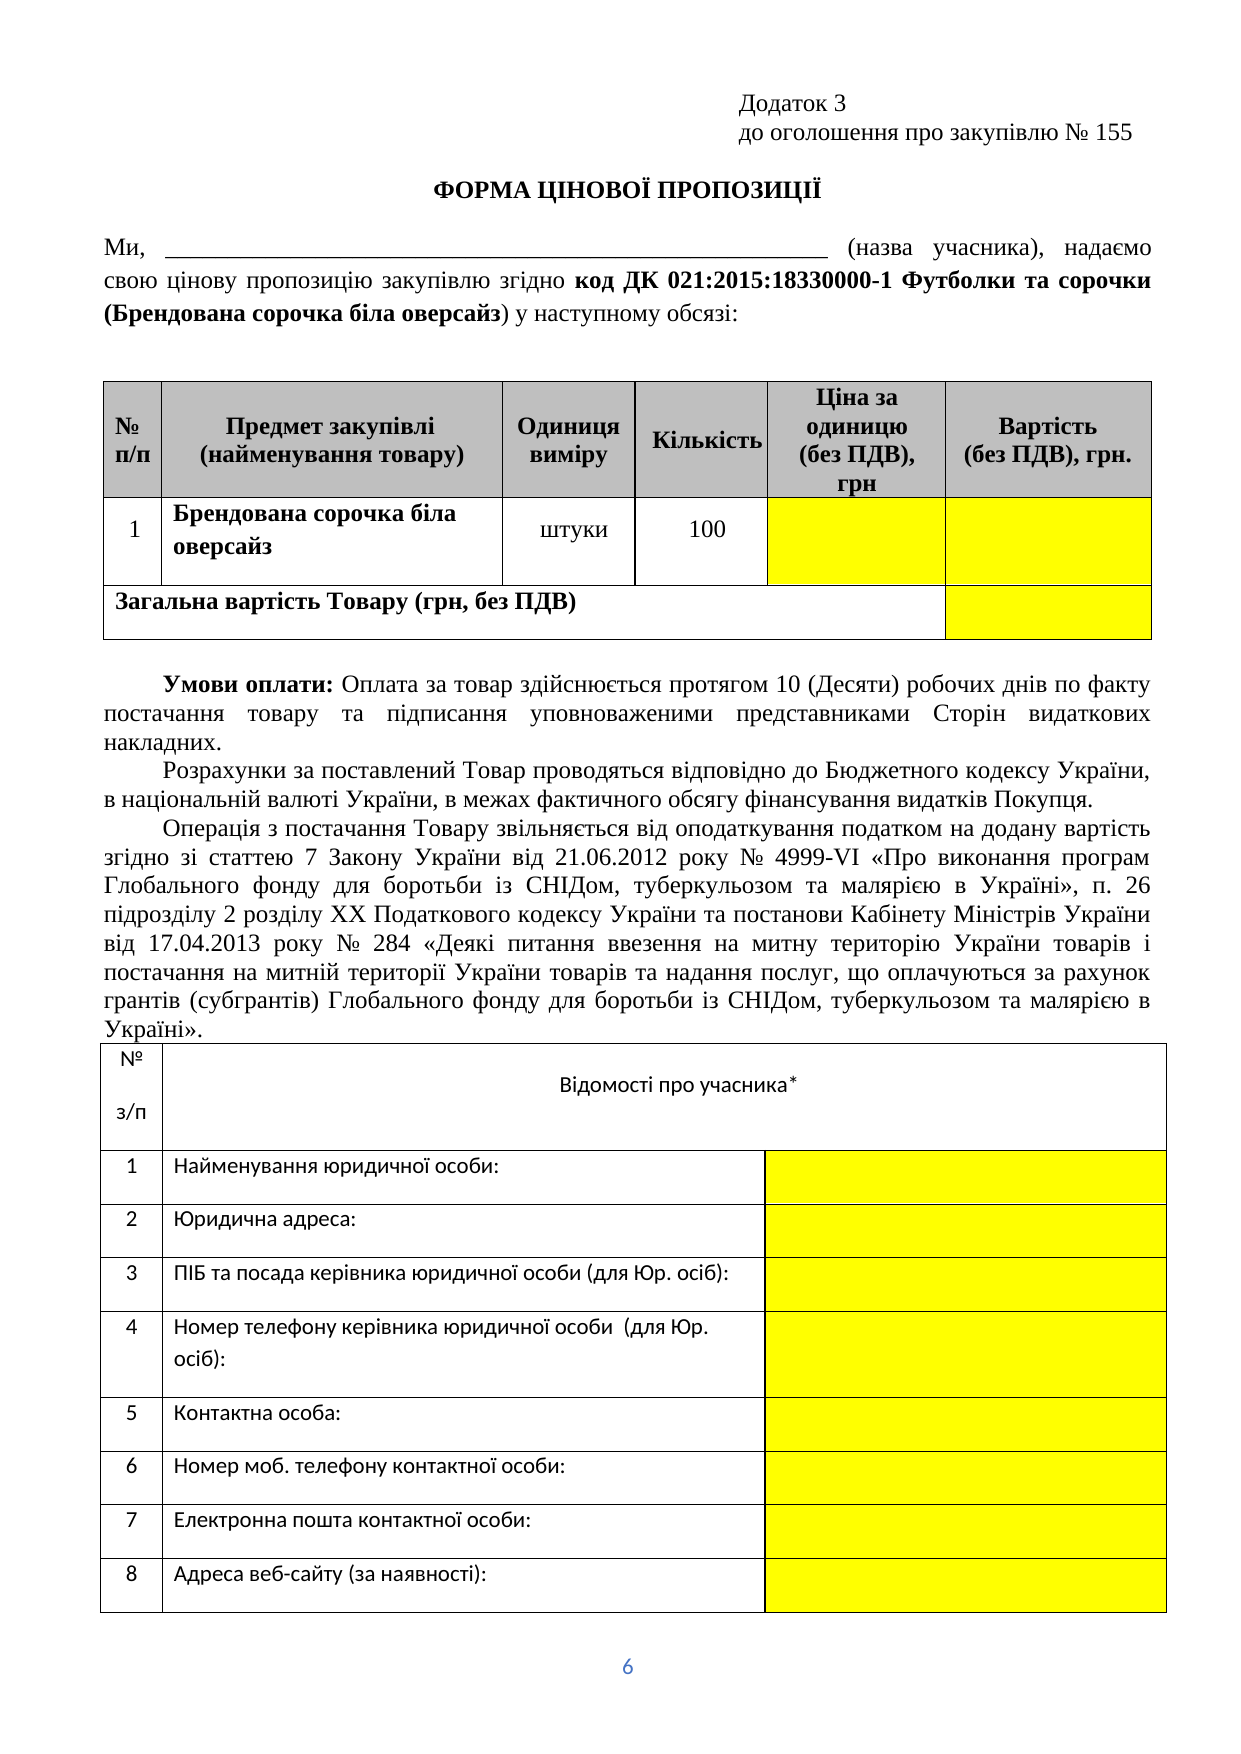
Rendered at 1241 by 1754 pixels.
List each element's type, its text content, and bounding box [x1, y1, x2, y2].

table_cell Номер телефону керівника юридичної особи (для Юр. осіб): [163, 1312, 764, 1397]
table_cell [766, 1452, 1166, 1504]
table_header Предмет закупівлі (найменування товару) [162, 382, 502, 497]
table_cell 5 [101, 1398, 162, 1451]
table_header № п/п [104, 382, 161, 497]
table_cell [766, 1205, 1166, 1257]
text Ми, _____________________________________________________ (назва учасника), надаємо свою цінову пропозицію закупівлю згідно код ДК 021:2015:18330000-1 Футболки та сорочки (Брендована сорочка біла оверсайз) у наступному обсязі: [103, 232, 1152, 327]
table_header Ціна за одиницю (без ПДВ), грн [768, 382, 945, 497]
text Умови оплати: Оплата за товар здійснюється протягом 10 (Десяти) робочих днів по факту постачання товару та підписання уповноваженими представниками Сторін видаткових накладних. [103, 669, 1152, 755]
table_cell Юридична адреса: [163, 1205, 764, 1257]
text Операція з постачання Товару звільняється від оподаткування податком на додану вартість згідно зі статтею 7 Закону України від 21.06.2012 року № 4999-VI «Про виконання програм Глобального фонду для боротьби із СНІДом, туберкульозом та малярією в Україні», п. 26 підрозділу 2 розділу XX Податкового кодексу України та постанови Кабінету Міністрів України від 17.04.2013 року № 284 «Деякі питання ввезення на митну територію України товарів і постачання на митній території України товарів та надання послуг, що оплачуються за рахунок грантів (субгрантів) Глобального фонду для боротьби із СНІДом, туберкульозом та малярією в Україні». [103, 813, 1152, 1043]
table_cell [946, 586, 1151, 639]
table_cell Контактна особа: [163, 1398, 764, 1451]
table_cell Номер моб. телефону контактної особи: [163, 1452, 764, 1504]
text до оголошення про закупівлю № 155 [103, 117, 1152, 146]
table_cell 2 [101, 1205, 162, 1257]
table_cell [768, 498, 945, 584]
table_header Вартість (без ПДВ), грн. [946, 382, 1151, 497]
table_cell 1 [104, 498, 161, 584]
table_cell [766, 1398, 1166, 1451]
table_cell 6 [101, 1452, 162, 1504]
text ФОРМА ЦІНОВОЇ ПРОПОЗИЦІЇ [103, 175, 1152, 203]
table_cell Брендована сорочка біла оверсайз [162, 498, 502, 584]
table_header № з/п [101, 1044, 162, 1150]
table_cell [766, 1559, 1166, 1612]
text Розрахунки за поставлений Товар проводяться відповідно до Бюджетного кодексу України, в національній валюті України, в межах фактичного обсягу фінансування видатків Покупця. [103, 755, 1152, 813]
table_cell 100 [636, 498, 767, 584]
table_cell 1 [101, 1151, 162, 1203]
table_cell 4 [101, 1312, 162, 1397]
table_cell 3 [101, 1258, 162, 1311]
table_header Кількість [636, 382, 767, 497]
table_header Відомості про учасника* [163, 1044, 1166, 1150]
table_cell штуки [503, 498, 634, 584]
table_cell [766, 1258, 1166, 1311]
table_cell [766, 1505, 1166, 1558]
table_cell Адреса веб-сайту (за наявності): [163, 1559, 764, 1612]
table_cell Електронна пошта контактної особи: [163, 1505, 764, 1558]
table_header Одиниця виміру [503, 382, 634, 497]
table_cell [946, 498, 1151, 584]
table_cell Найменування юридичної особи: [163, 1151, 764, 1203]
table_cell [766, 1151, 1166, 1203]
table_cell [766, 1312, 1166, 1397]
table_cell 7 [101, 1505, 162, 1558]
table_cell 8 [101, 1559, 162, 1612]
table_cell ПІБ та посада керівника юридичної особи (для Юр. осіб): [163, 1258, 764, 1311]
table_cell Загальна вартість Товару (грн, без ПДВ) [104, 586, 945, 639]
text Додаток 3 [103, 88, 1152, 117]
